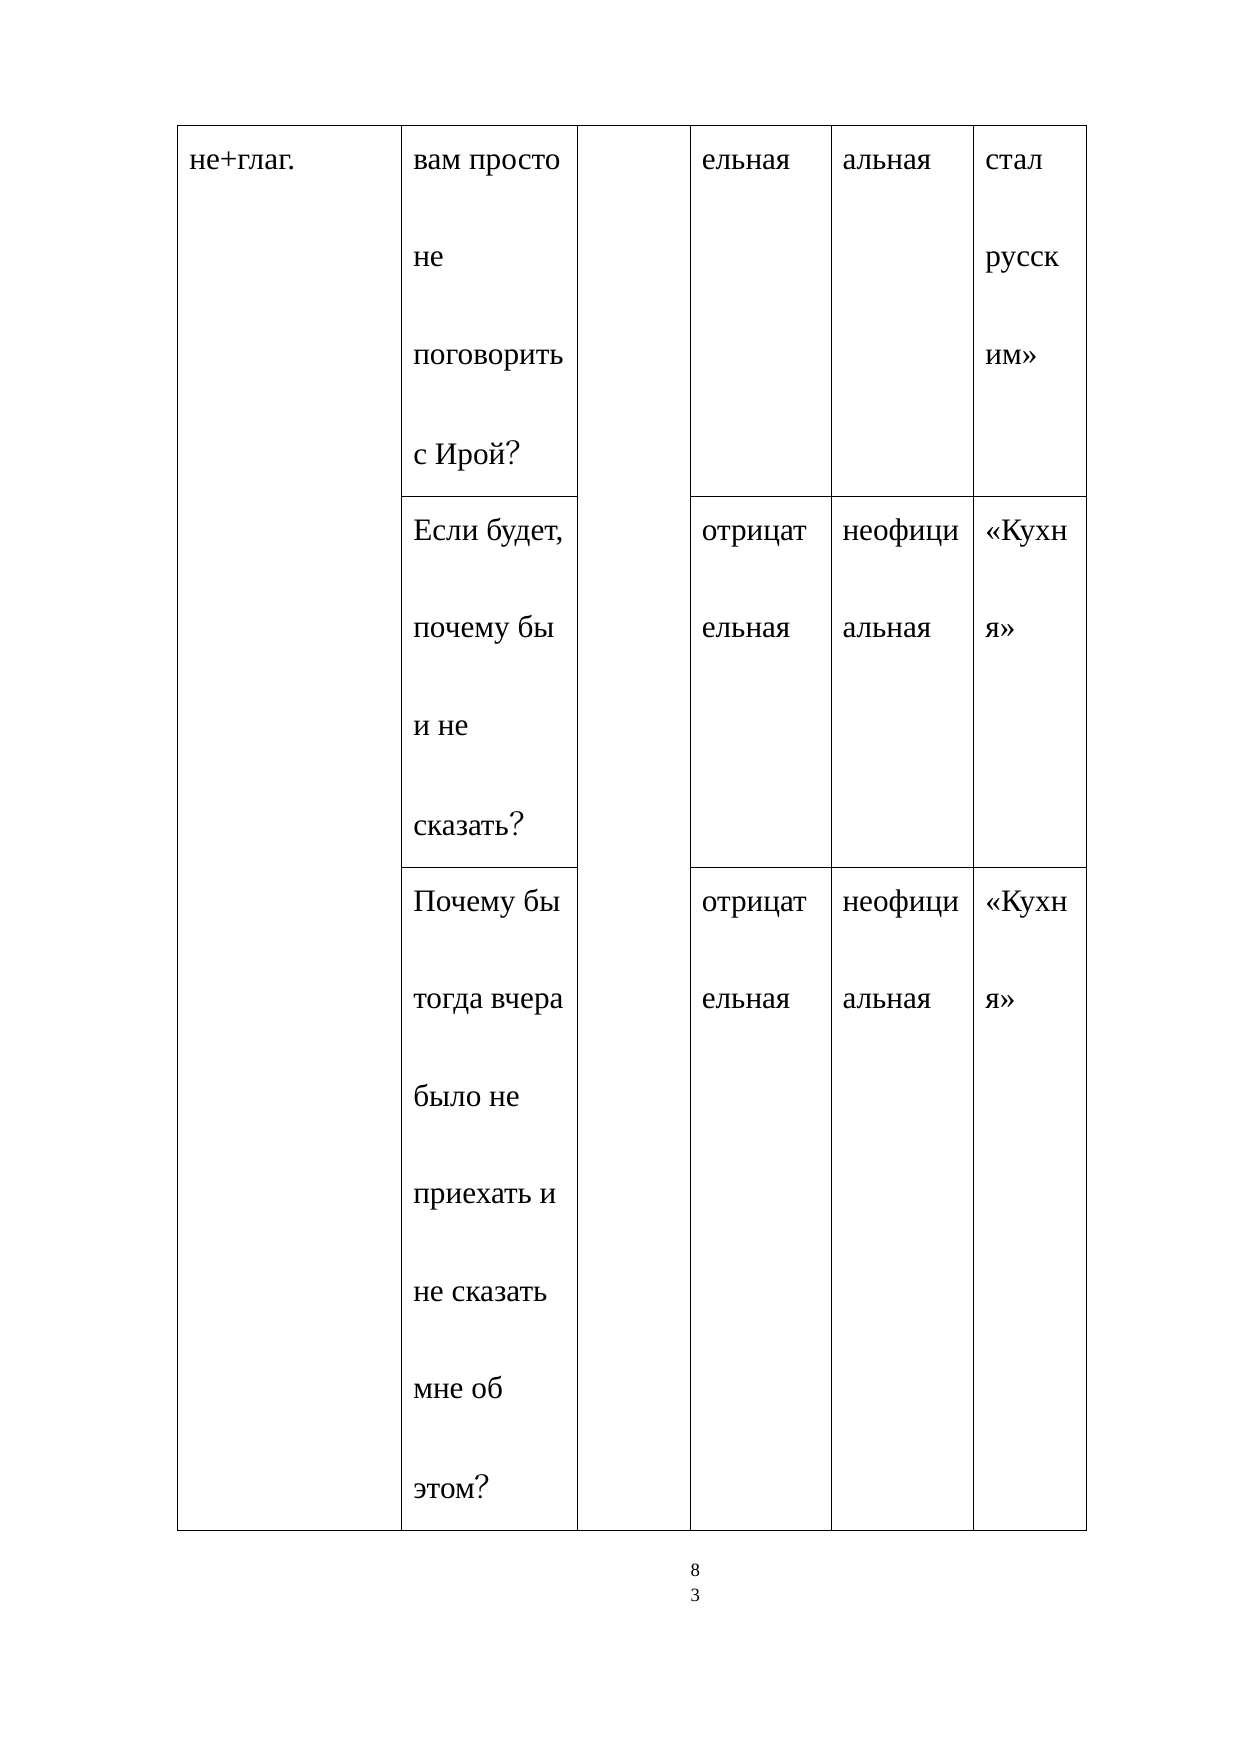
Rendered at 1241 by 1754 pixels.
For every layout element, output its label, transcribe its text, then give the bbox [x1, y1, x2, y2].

table_cell отрицательная [691, 868, 831, 1530]
table_cell «Кухня» [974, 868, 1086, 1530]
table_cell отрицательная [691, 497, 831, 867]
table_cell отрицательная [691, 126, 831, 496]
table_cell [178, 126, 401, 1530]
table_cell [974, 126, 1086, 496]
table_cell неофициальная [832, 868, 973, 1530]
table_cell Если будет, почему бы и не сказать？ [402, 497, 577, 867]
table_cell неофициальная [832, 497, 973, 867]
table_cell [402, 126, 577, 496]
table_cell «Кухня» [974, 497, 1086, 867]
table_cell Почему бы тогда вчера было не приехать и не сказать мне об этом？ [402, 868, 577, 1530]
table_cell 3 [578, 126, 690, 1530]
table_cell неофициальная [832, 126, 973, 496]
